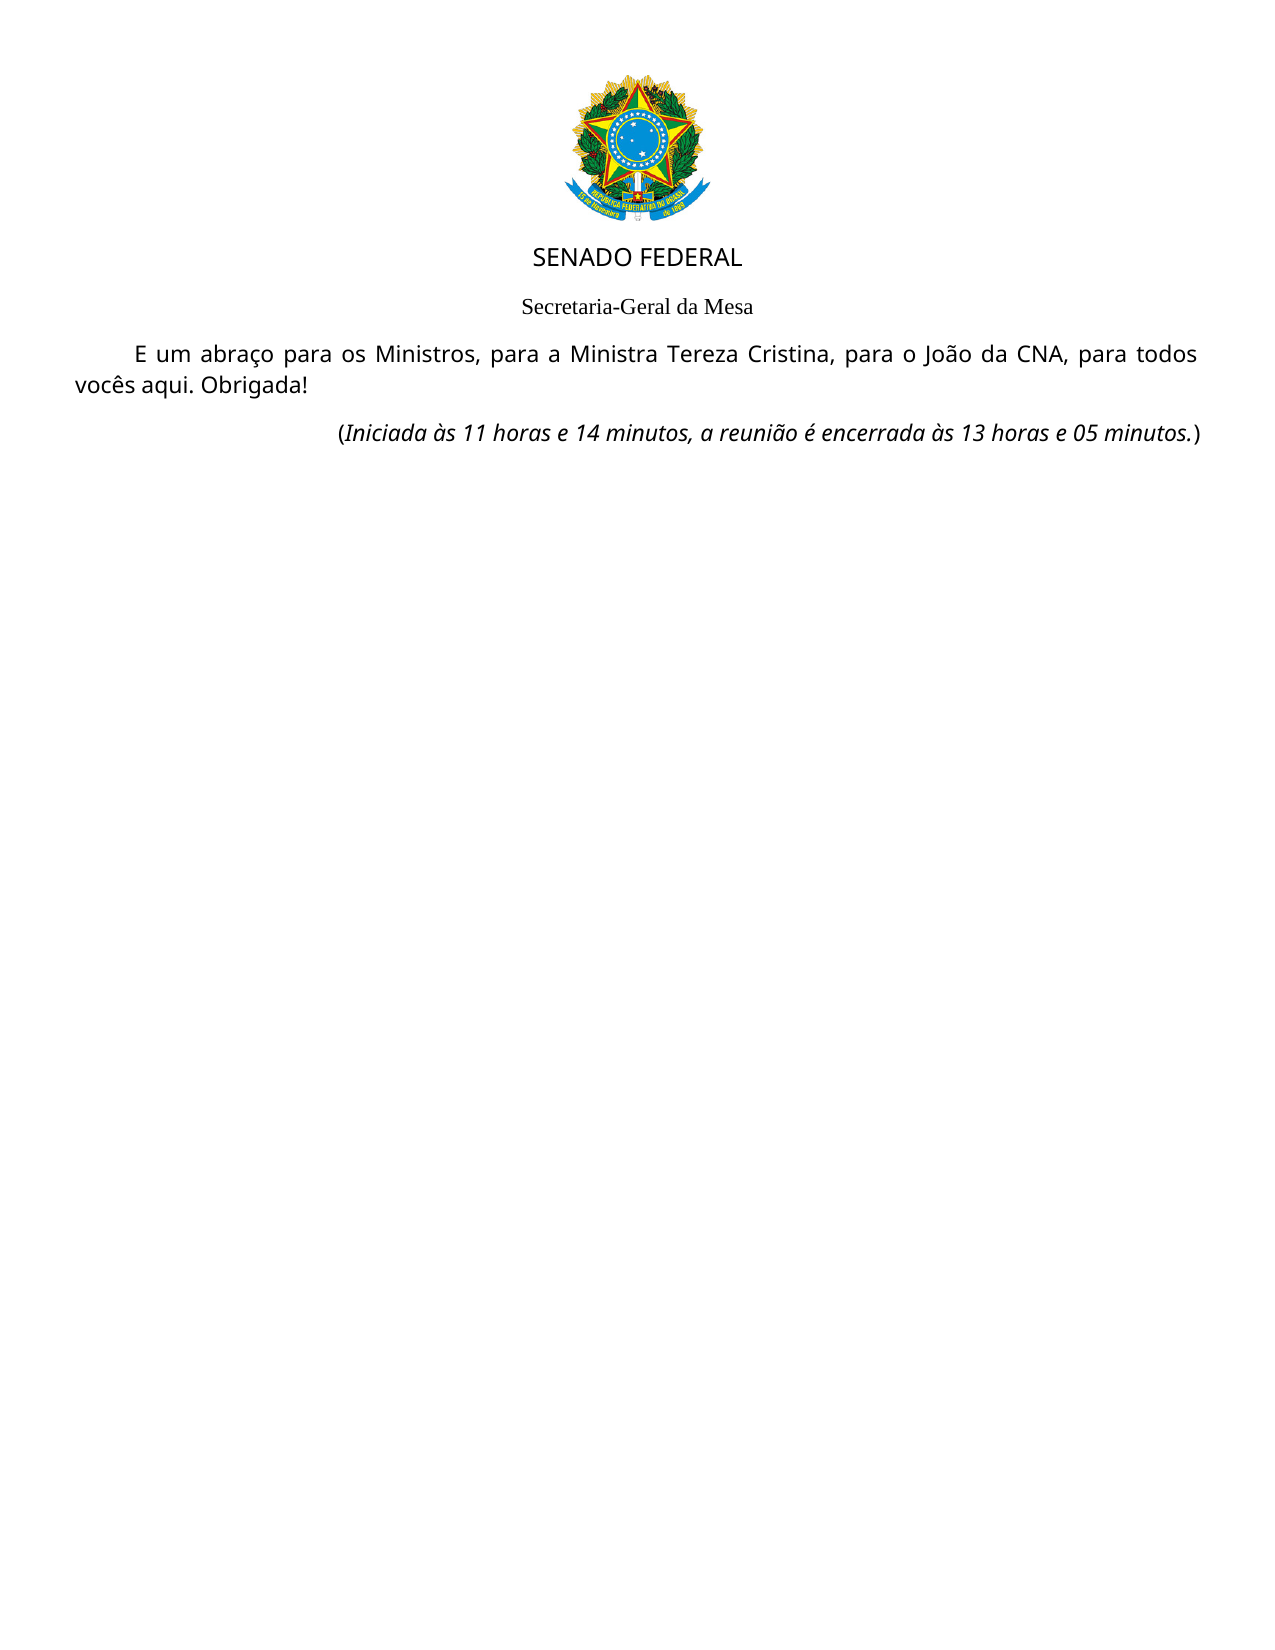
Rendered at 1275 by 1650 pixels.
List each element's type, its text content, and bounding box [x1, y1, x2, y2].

picture [564, 75, 711, 221]
text E um abraço para os Ministros, para a Ministra Tereza Cristina, para o João da CNA, para todos vocês aqui. Obrigada! [75, 338, 1200, 401]
text (Iniciada às 11 horas e 14 minutos, a reunião é encerrada às 13 horas e 05 minutos.) [75, 417, 1200, 449]
